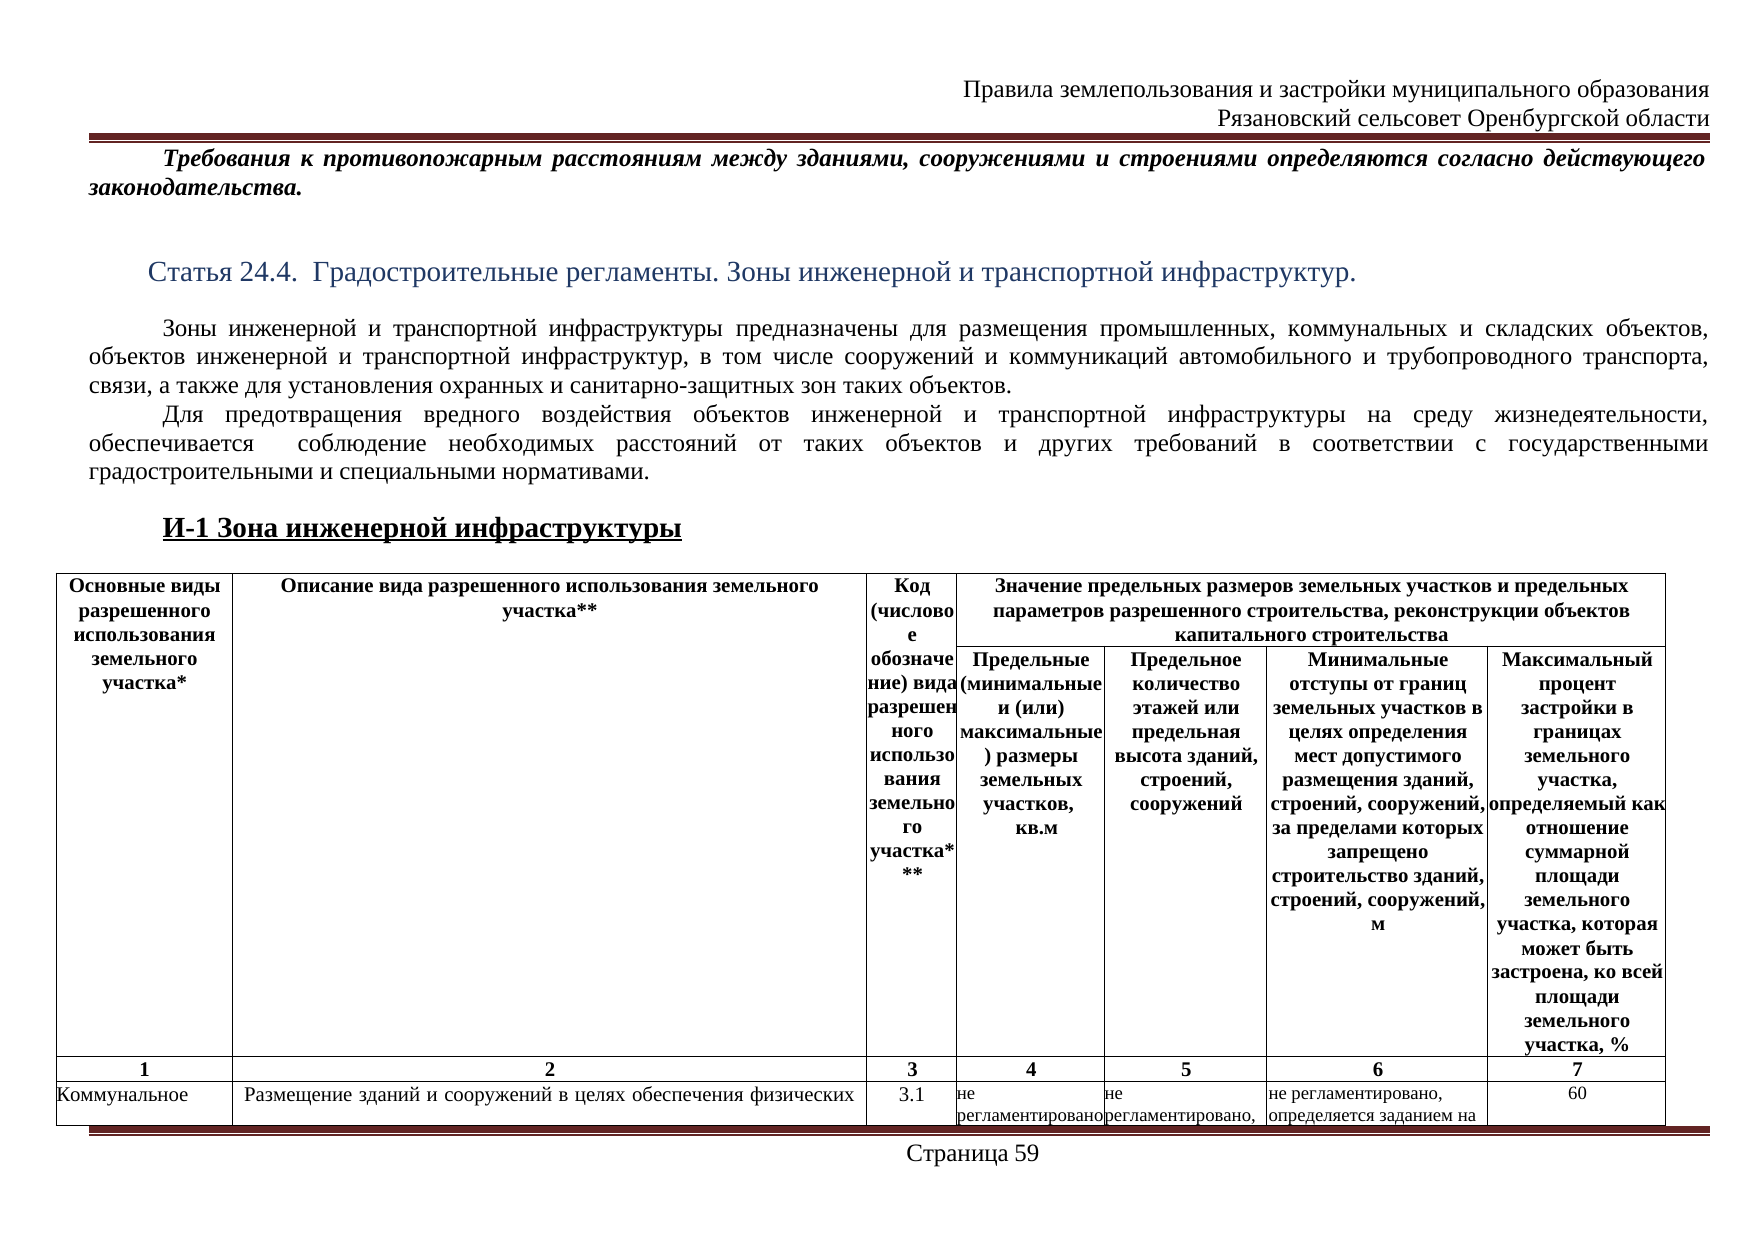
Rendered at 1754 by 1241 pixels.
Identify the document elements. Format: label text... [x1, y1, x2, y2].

table_cell 3.1 [867, 1082, 956, 1125]
table_cell 7 [1488, 1057, 1665, 1081]
table_cell Предельное количество этажей или предельная высота зданий, строений, сооружений [1105, 647, 1266, 1056]
list Зоны инженерной и транспортной инфраструктуры предназначены для размещения промышленных, коммунальных и складских объектов, объектов инженерной и транспортной инфраструктур, в том числе сооружений и коммуникаций автомобильного и трубопроводного транспорта, связи, а также для установления охранных и санитарно-защитных зон таких объектов. [89, 313, 1710, 399]
table_header Основные виды разрешенного использования земельного участка* [57, 574, 232, 1056]
table_cell 60 [1488, 1082, 1665, 1125]
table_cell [957, 1082, 1104, 1125]
table_header Описание вида разрешенного использования земельного участка** [233, 574, 866, 1056]
text Требования к противопожарным расстояниям между зданиями, сооружениями и строениями определяются согласно действующего законодательства. [89, 143, 1710, 200]
table_cell 5 [1105, 1057, 1266, 1081]
table_cell 2 [233, 1057, 866, 1081]
subtitle Статья 24.4. Градостроительные регламенты. Зоны инженерной и транспортной инфраструктур. [89, 254, 1710, 288]
table_header Код (числовое обозначение) вида разрешенного использования земельного участка*** [867, 574, 956, 1056]
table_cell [1267, 1082, 1487, 1125]
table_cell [233, 1082, 866, 1125]
table_cell 4 [957, 1057, 1104, 1081]
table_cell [57, 1082, 232, 1125]
text Для предотвращения вредного воздействия объектов инженерной и транспортной инфраструктуры на среду жизнедеятельности, обеспечивается соблюдение необходимых расстояний от таких объектов и других требований в соответствии с государственными градостроительными и специальными нормативами. [89, 399, 1710, 485]
text И-1 Зона инженерной инфраструктуры [89, 510, 1710, 544]
table_cell 6 [1267, 1057, 1487, 1081]
table_cell 1 [57, 1057, 232, 1081]
table_cell Предельные (минимальные и (или) максимальные) размеры земельных участков, кв.м [957, 647, 1104, 1056]
table_cell 3 [867, 1057, 956, 1081]
table_cell Минимальные отступы от границ земельных участков в целях определения мест допустимого размещения зданий, строений, сооружений, за пределами которых запрещено строительство зданий, строений, сооружений, м [1267, 647, 1487, 1056]
table_header Значение предельных размеров земельных участков и предельных параметров разрешенного строительства, реконструкции объектов капитального строительства [957, 574, 1665, 646]
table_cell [1105, 1082, 1266, 1125]
table_cell Максимальный процент застройки в границах земельного участка, определяемый как отношение суммарной площади земельного участка, которая может быть застроена, ко всей площади земельного участка, % [1488, 647, 1665, 1056]
